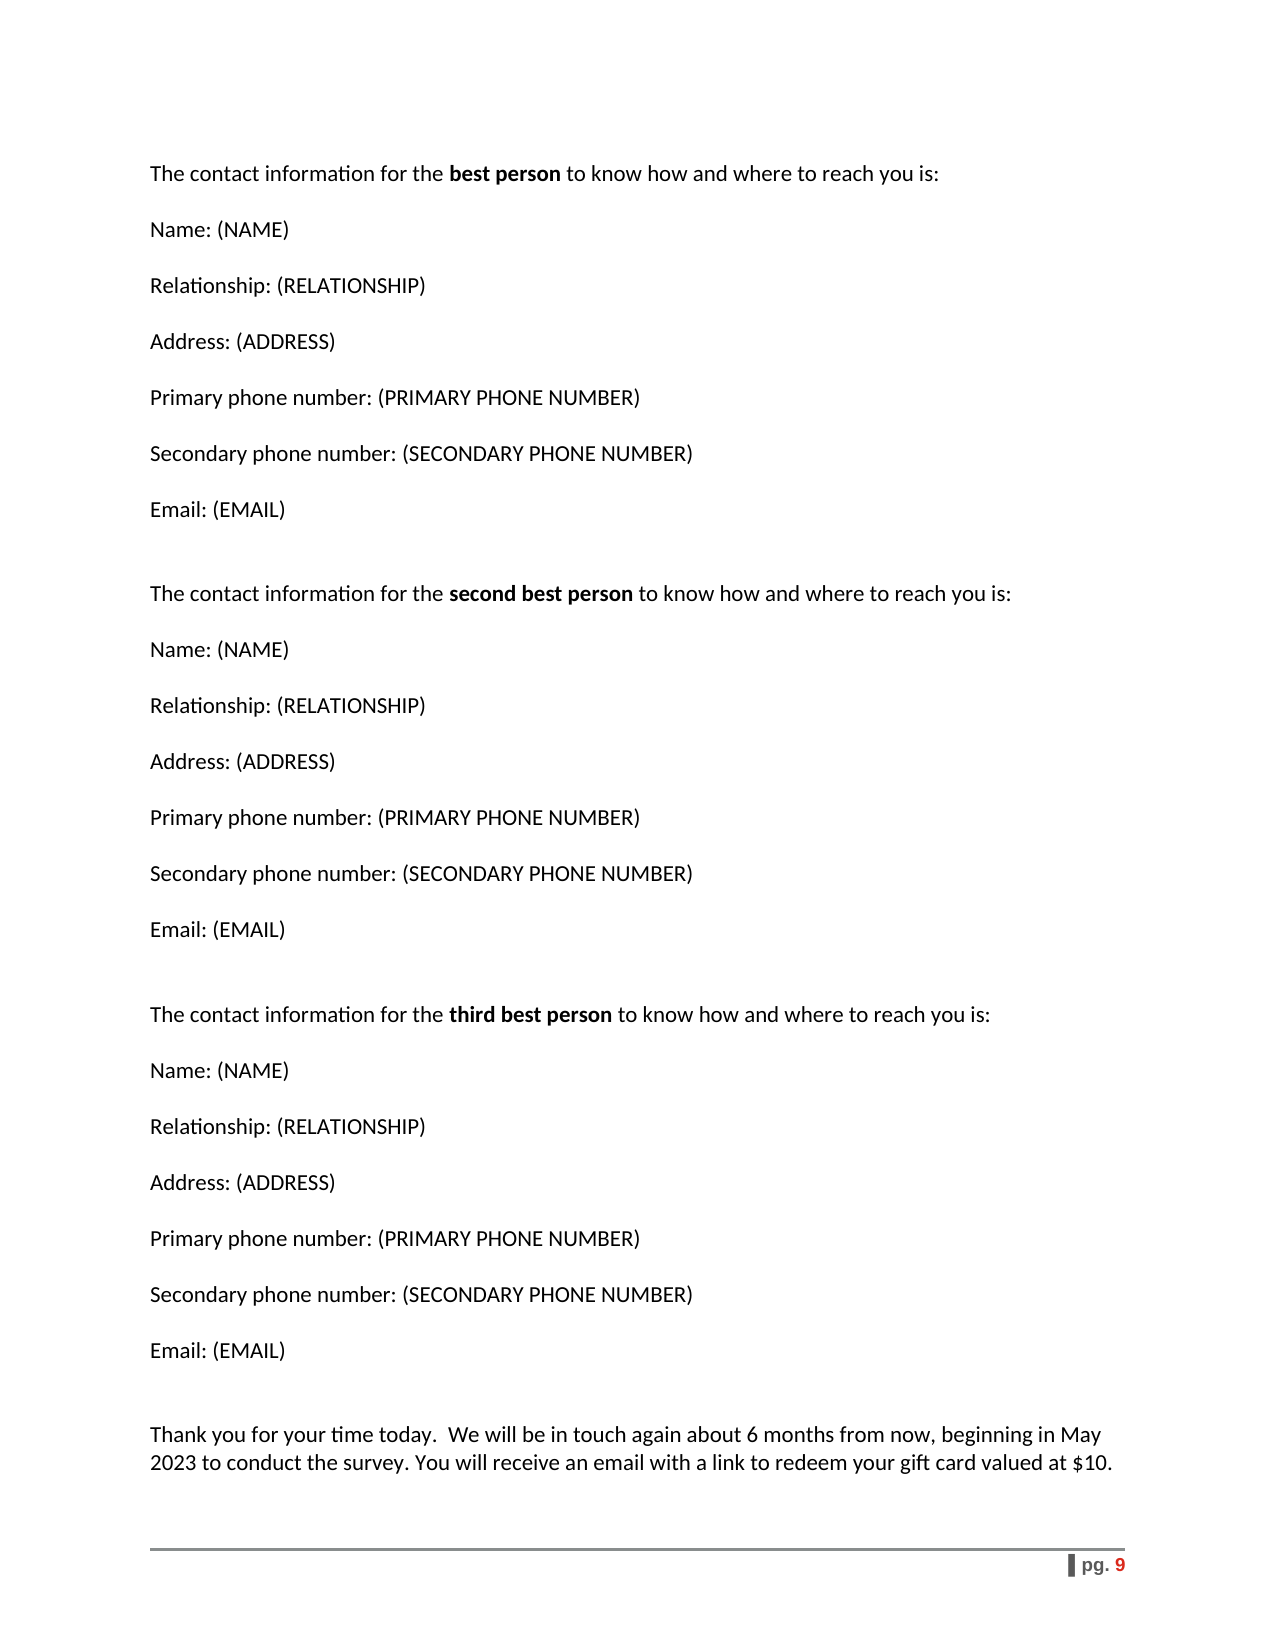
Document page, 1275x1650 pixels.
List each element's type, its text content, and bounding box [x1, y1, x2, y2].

text Relationship: (RELATIONSHIP) [150, 271, 1125, 299]
text Email: (EMAIL) [150, 1336, 1125, 1364]
text Name: (NAME) [150, 1056, 1125, 1084]
text Thank you for your time today. We will be in touch again about 6 months from now, beginning in May 2023 to conduct the survey. You will receive an email with a link to redeem your gift card valued at $10. [150, 1420, 1125, 1476]
text The contact information for the second best person to know how and where to reach you is: [150, 579, 1125, 607]
text Secondary phone number: (SECONDARY PHONE NUMBER) [150, 439, 1125, 467]
text The contact information for the third best person to know how and where to reach you is: [150, 1000, 1125, 1028]
text Name: (NAME) [150, 215, 1125, 243]
text Name: (NAME) [150, 635, 1125, 663]
text Email: (EMAIL) [150, 495, 1125, 523]
text Address: (ADDRESS) [150, 1168, 1125, 1196]
text Primary phone number: (PRIMARY PHONE NUMBER) [150, 1224, 1125, 1252]
text Secondary phone number: (SECONDARY PHONE NUMBER) [150, 1280, 1125, 1308]
text Relationship: (RELATIONSHIP) [150, 691, 1125, 719]
text Secondary phone number: (SECONDARY PHONE NUMBER) [150, 859, 1125, 888]
text Primary phone number: (PRIMARY PHONE NUMBER) [150, 803, 1125, 832]
text Email: (EMAIL) [150, 916, 1125, 944]
text The contact information for the best person to know how and where to reach you is: [150, 159, 1125, 187]
text Address: (ADDRESS) [150, 747, 1125, 776]
text Address: (ADDRESS) [150, 327, 1125, 355]
text Primary phone number: (PRIMARY PHONE NUMBER) [150, 383, 1125, 411]
text Relationship: (RELATIONSHIP) [150, 1112, 1125, 1140]
